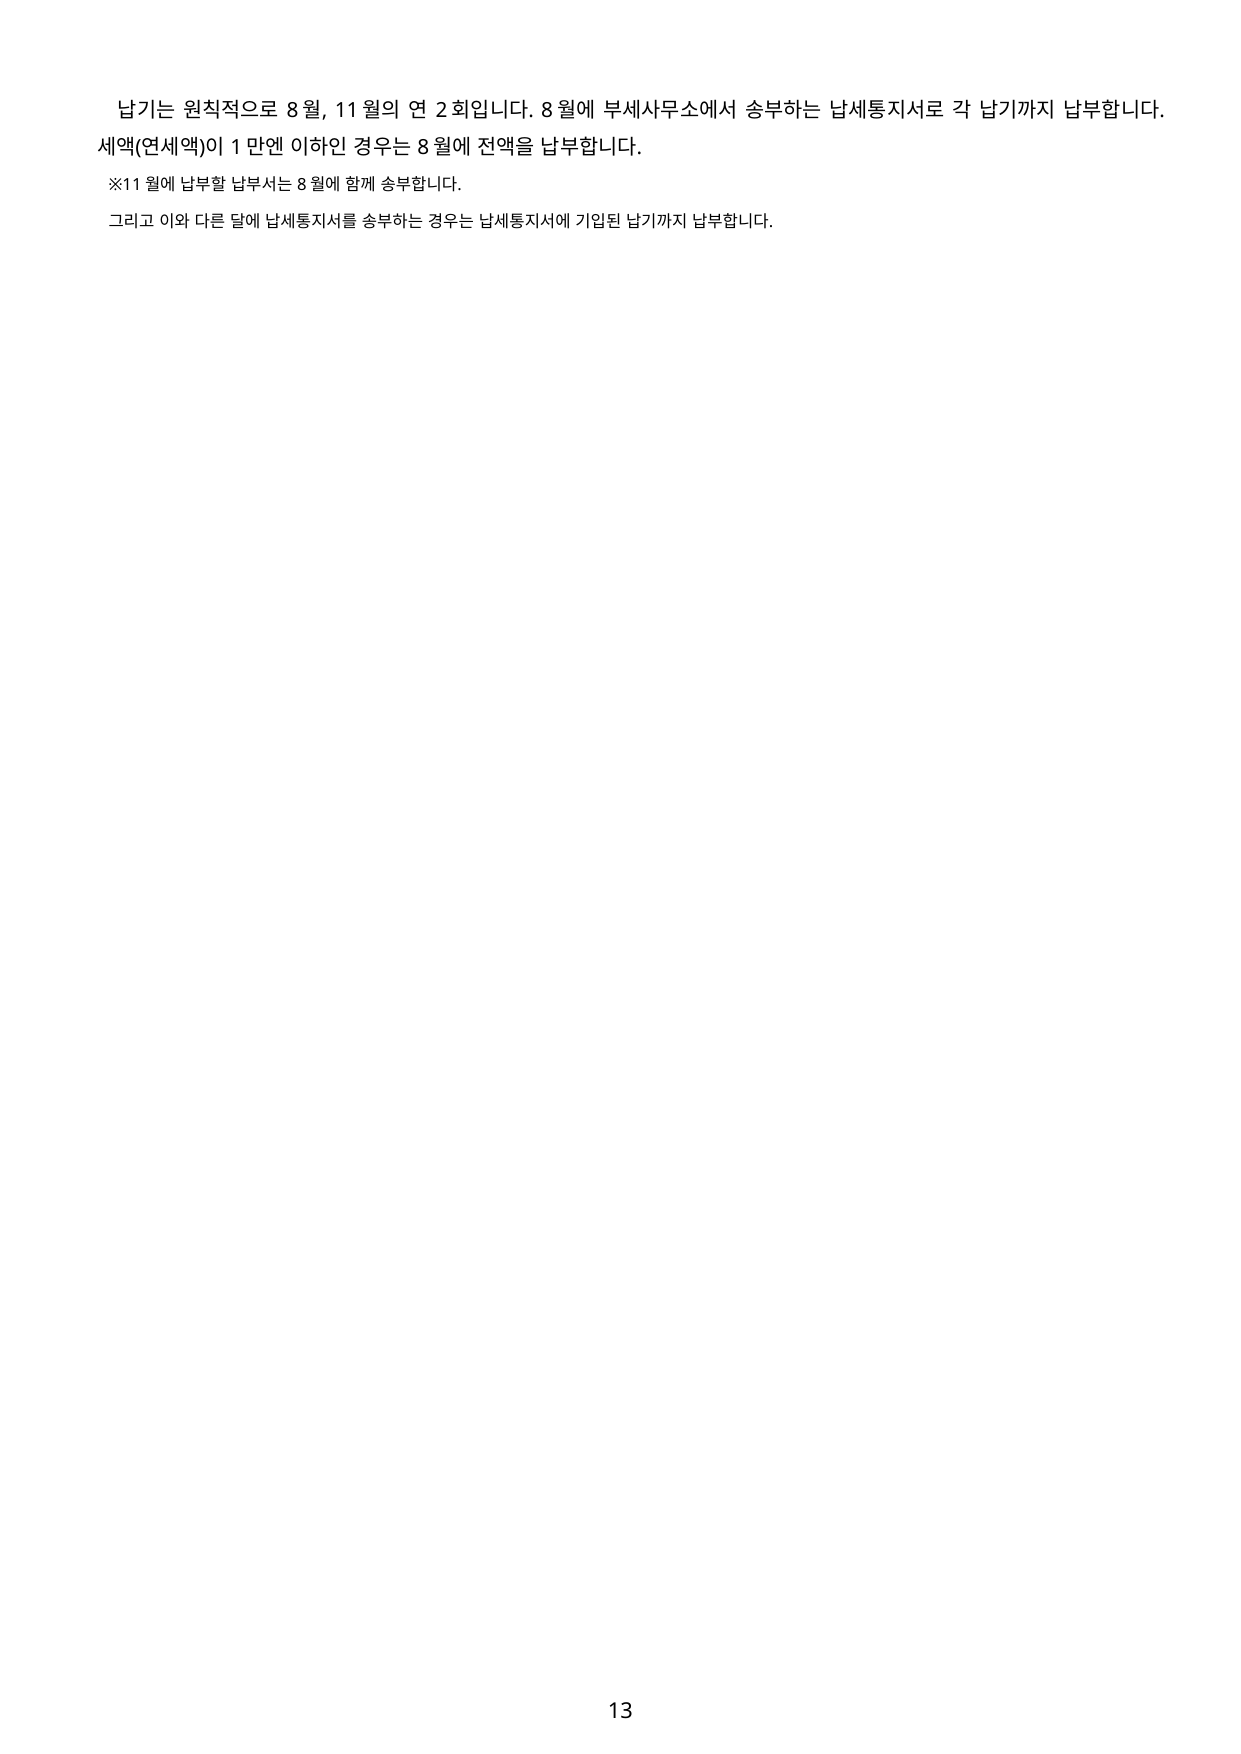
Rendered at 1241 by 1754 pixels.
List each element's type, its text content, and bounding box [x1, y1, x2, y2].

text ※11월에 납부할 납부서는 8월에 함께 송부합니다. [75, 164, 1165, 202]
text 납기는 원칙적으로 8월, 11월의 연 2회입니다. 8월에 부세사무소에서 송부하는 납세통지서로 각 납기까지 납부합니다. 세액(연세액)이 1만엔 이하인 경우는 8월에 전액을 납부합니다. [97, 89, 1165, 164]
text 그리고 이와 다른 달에 납세통지서를 송부하는 경우는 납세통지서에 기입된 납기까지 납부합니다. [75, 202, 1165, 239]
